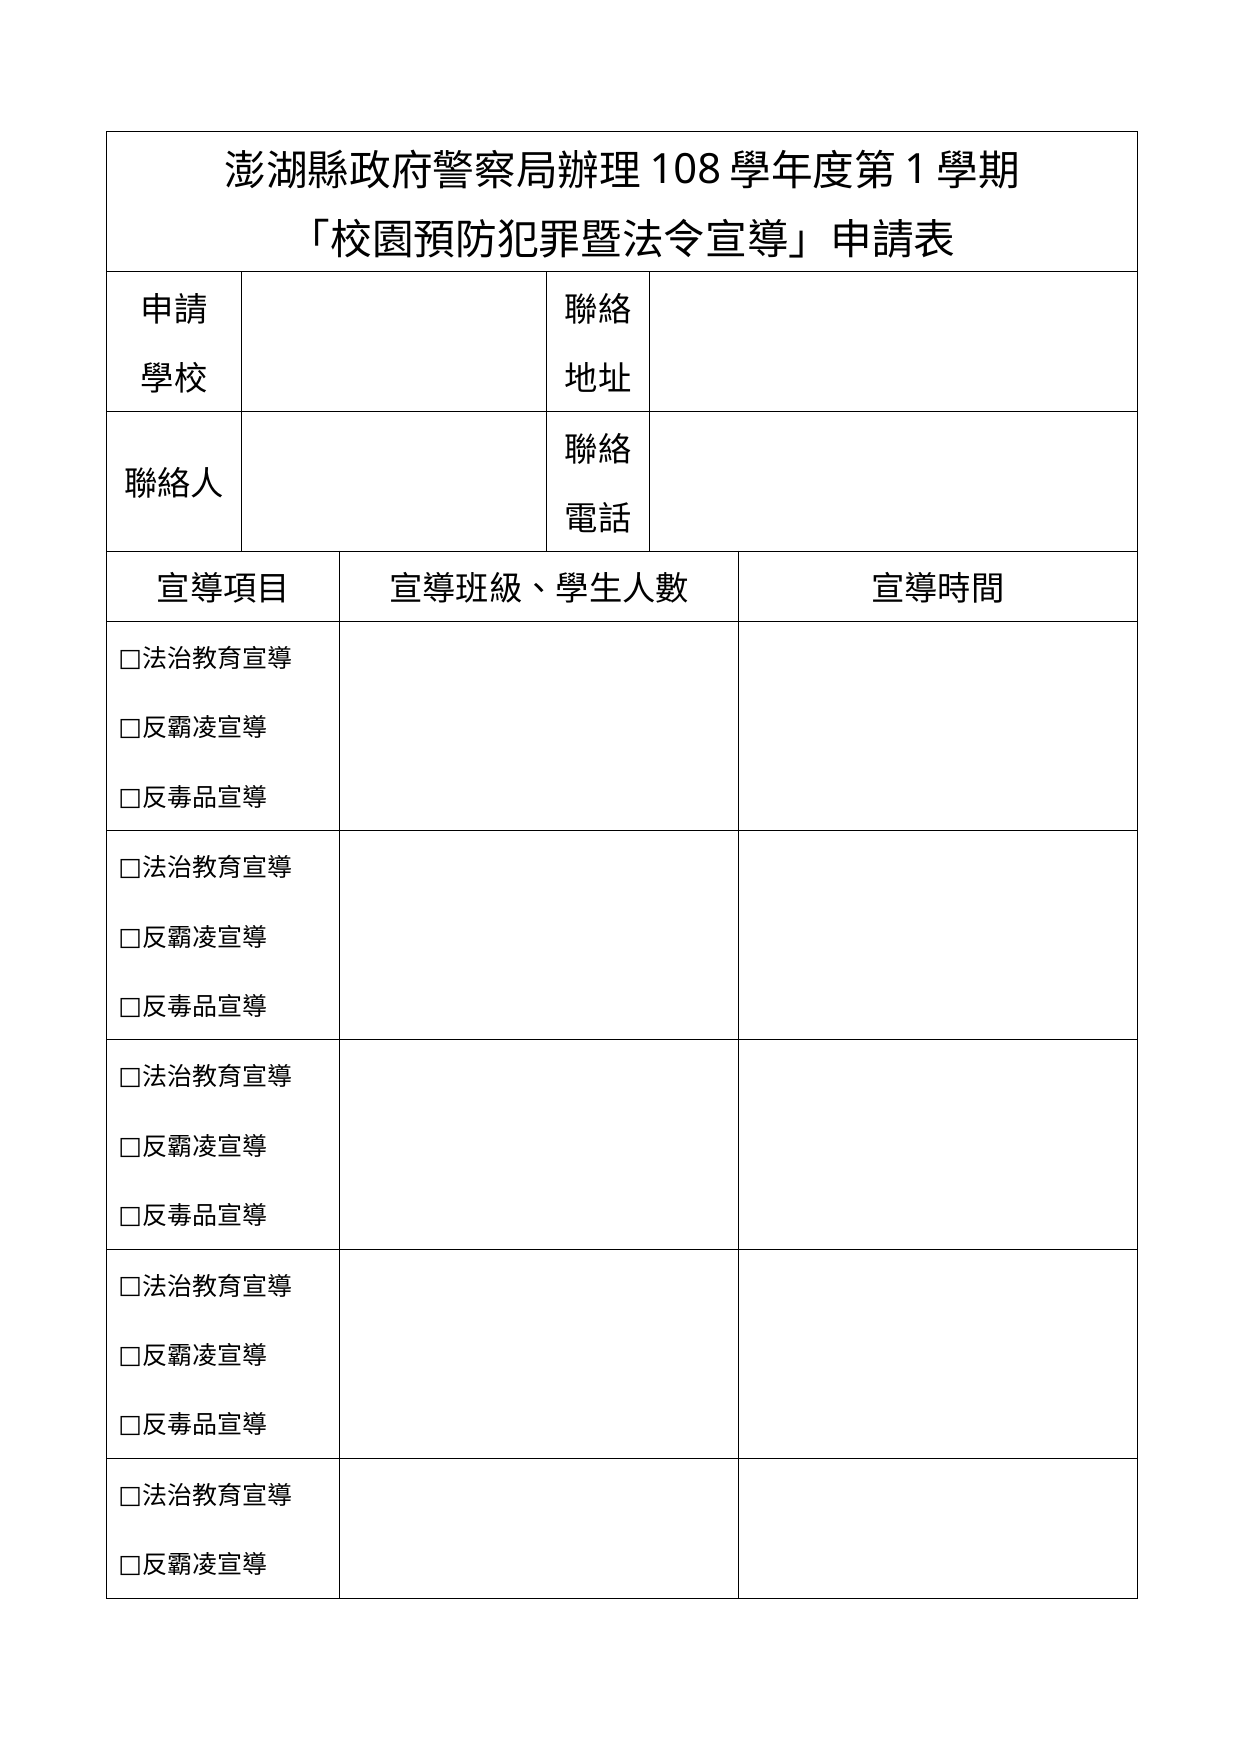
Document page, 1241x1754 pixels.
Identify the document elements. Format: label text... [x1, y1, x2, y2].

table_cell [340, 1250, 738, 1458]
table_cell [650, 412, 1137, 551]
table_header 澎湖縣政府警察局辦理108學年度第1學期 「校園預防犯罪暨法令宣導」申請表 [107, 132, 1137, 271]
table_cell [739, 1040, 1137, 1248]
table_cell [107, 1459, 339, 1597]
table_cell 宣導時間 [739, 552, 1137, 621]
table_cell [739, 622, 1137, 830]
table_cell 宣導班級、學生人數 [340, 552, 738, 621]
table_cell [340, 622, 738, 830]
table_cell [739, 1459, 1137, 1597]
table_cell □法治教育宣導 □反霸凌宣導 □反毒品宣導 [107, 831, 339, 1039]
table_cell 聯絡人 [107, 412, 241, 551]
table_cell 宣導項目 [107, 552, 339, 621]
table_cell [650, 272, 1137, 411]
table_cell [340, 1459, 738, 1597]
table_cell [340, 831, 738, 1039]
table_cell [739, 831, 1137, 1039]
table_cell [242, 412, 546, 551]
table_cell [739, 1250, 1137, 1458]
table_cell [242, 272, 546, 411]
table_cell 聯絡 電話 [547, 412, 649, 551]
table_cell □法治教育宣導 □反霸凌宣導 □反毒品宣導 [107, 1040, 339, 1248]
table_cell 申請 學校 [107, 272, 241, 411]
table_cell [340, 1040, 738, 1248]
table_cell □法治教育宣導 □反霸凌宣導 □反毒品宣導 [107, 1250, 339, 1458]
table_cell □法治教育宣導 □反霸凌宣導 □反毒品宣導 [107, 622, 339, 830]
table_cell 聯絡 地址 [547, 272, 649, 411]
